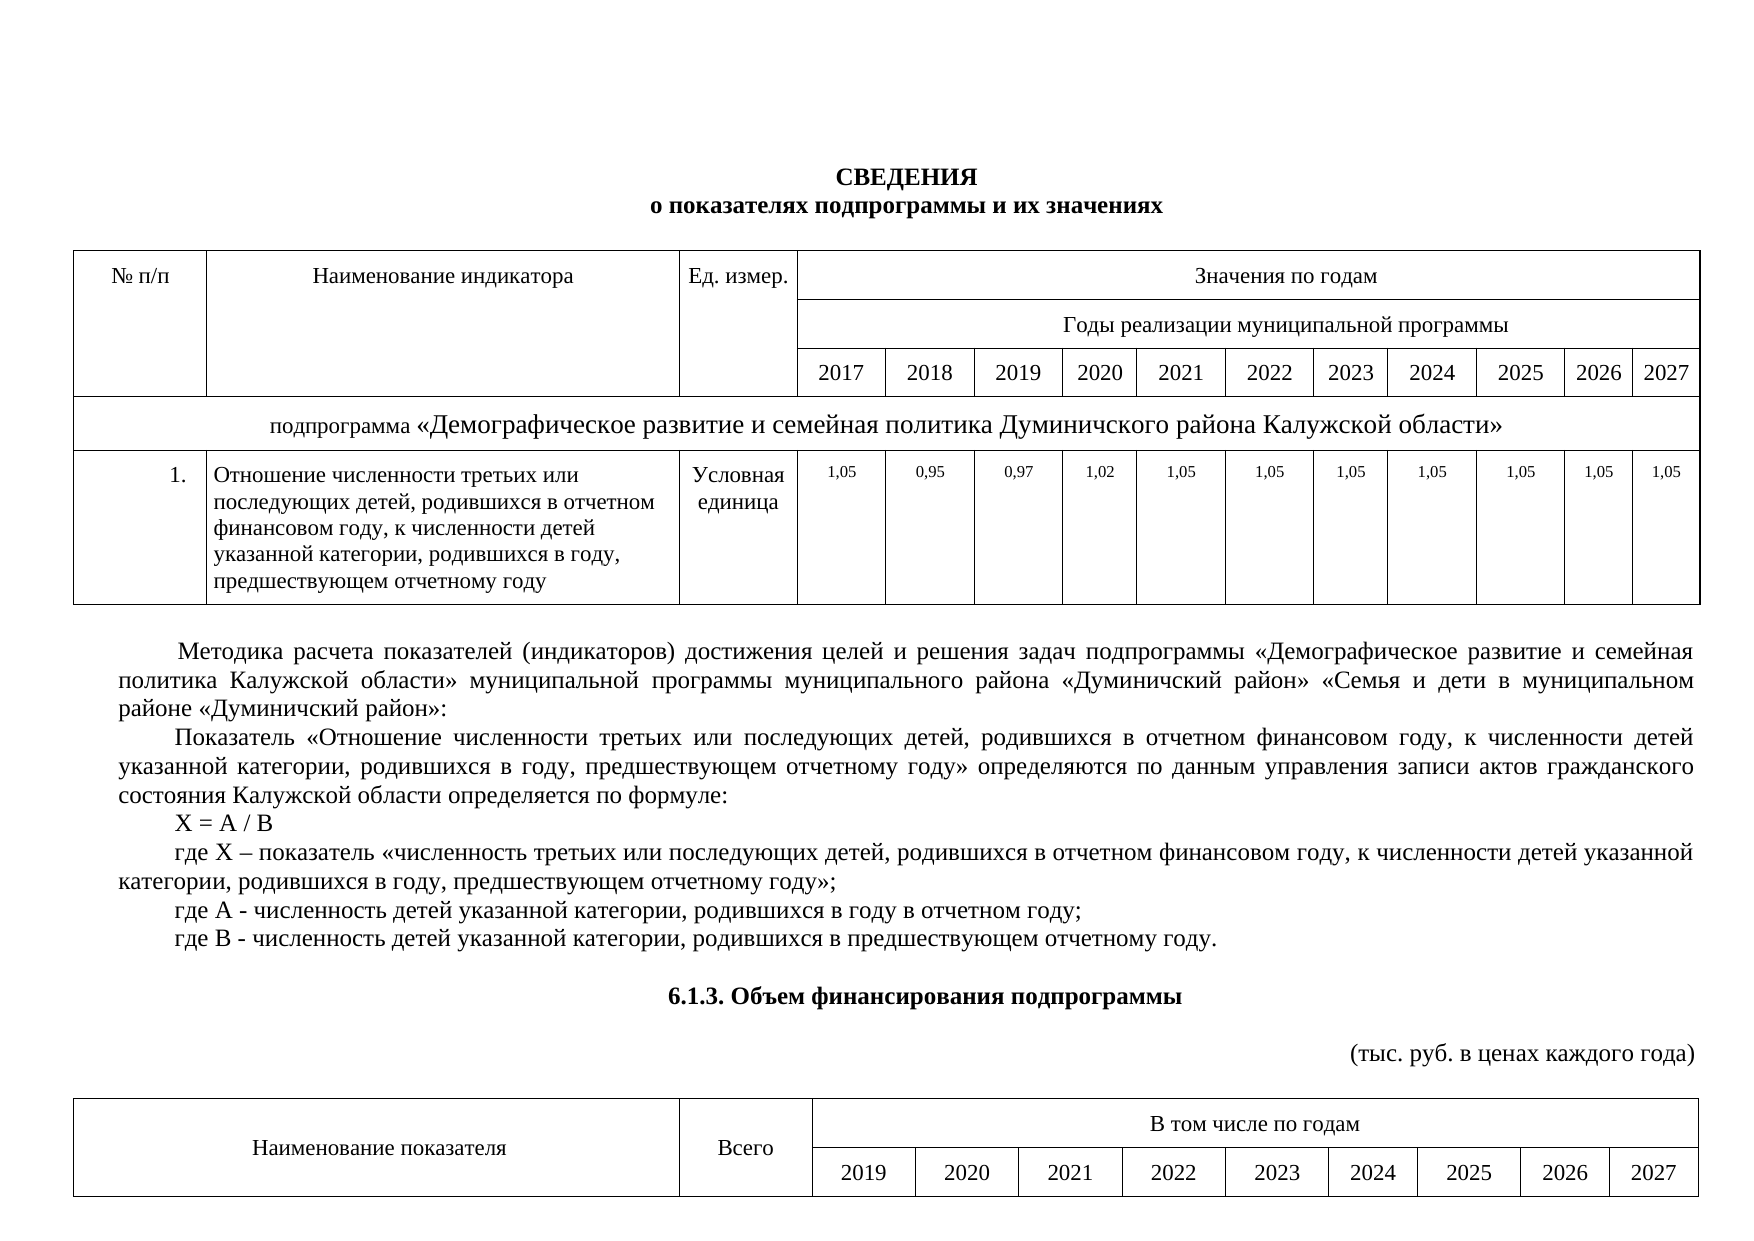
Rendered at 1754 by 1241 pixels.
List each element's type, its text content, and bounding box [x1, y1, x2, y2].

table_cell 2022 [1123, 1148, 1225, 1196]
table_header Наименование показателя [74, 1099, 679, 1196]
table_cell 2019 [975, 349, 1062, 396]
table_header Значения по годам [798, 251, 1699, 299]
table_cell 2025 [1477, 349, 1564, 396]
table_header В том числе по годам [813, 1099, 1698, 1147]
table_cell 2022 [1226, 349, 1313, 396]
table_cell 2020 [916, 1148, 1018, 1196]
table_cell 2023 [1314, 349, 1387, 396]
text где Х – показатель «численность третьих или последующих детей, родившихся в отчетном финансовом году, к численности детей указанной категории, родившихся в году, предшествующем отчетному году»; [118, 837, 1695, 895]
table_cell Условная единица [680, 451, 797, 604]
table_cell 0,95 [886, 451, 974, 604]
table_cell 2020 [1063, 349, 1136, 396]
table_cell 2027 [1610, 1148, 1698, 1196]
table_cell 1. [74, 451, 206, 604]
table_cell 2026 [1565, 349, 1632, 396]
title СВЕДЕНИЯ [118, 162, 1695, 190]
table_cell Отношение численности третьих или последующих детей, родившихся в отчетном финансовом году, к численности детей указанной категории, родившихся в году, предшествующем отчетному году [207, 451, 679, 604]
table_cell подпрограмма «Демографическое развитие и семейная политика Думиничского района Калужской области» [74, 397, 1699, 450]
table_cell 1,02 [1063, 451, 1136, 604]
table_cell 2027 [1633, 349, 1699, 396]
table_cell 2021 [1019, 1148, 1122, 1196]
table_cell 2024 [1388, 349, 1476, 396]
table_cell Годы реализации муниципальной программы [798, 300, 1699, 348]
text Показатель «Отношение численности третьих или последующих детей, родившихся в отчетном финансовом году, к численности детей указанной категории, родившихся в году, предшествующем отчетному году» определяются по данным управления записи актов гражданского состояния Калужской области определяется по формуле: [118, 722, 1695, 808]
text Х = А / В [118, 808, 1695, 837]
table_cell 2026 [1521, 1148, 1609, 1196]
table_cell 1,05 [1633, 451, 1699, 604]
table_cell 0,97 [975, 451, 1062, 604]
table_cell 2021 [1137, 349, 1225, 396]
table_header Всего [680, 1099, 812, 1196]
table_cell 2024 [1329, 1148, 1417, 1196]
table_cell 2018 [886, 349, 974, 396]
table_header Ед. измер. [680, 251, 797, 396]
table_header № п/п [74, 251, 206, 396]
table_cell 1,05 [1477, 451, 1564, 604]
text Методика расчета показателей (индикаторов) достижения целей и решения задач подпрограммы «Демографическое развитие и семейная политика Калужской области» муниципальной программы муниципального района «Думиничский район» «Семья и дети в муниципальном районе «Думиничский район»: [118, 636, 1695, 722]
table_cell 2023 [1226, 1148, 1328, 1196]
table_cell 1,05 [798, 451, 885, 604]
table_cell 1,05 [1226, 451, 1313, 604]
text где A - численность детей указанной категории, родившихся в году в отчетном году; [118, 895, 1695, 923]
text где B - численность детей указанной категории, родившихся в предшествующем отчетному году. [118, 923, 1695, 952]
table_cell 1,05 [1137, 451, 1225, 604]
table_cell 1,05 [1565, 451, 1632, 604]
text (тыс. руб. в ценах каждого года) [156, 1038, 1695, 1067]
text 6.1.3. Объем финансирования подпрограммы [156, 981, 1695, 1010]
title о показателях подпрограммы и их значениях [118, 190, 1695, 219]
table_cell 2025 [1418, 1148, 1520, 1196]
table_cell 1,05 [1388, 451, 1476, 604]
table_cell 2019 [813, 1148, 915, 1196]
table_cell 1,05 [1314, 451, 1387, 604]
table_cell 2017 [798, 349, 885, 396]
table_header Наименование индикатора [207, 251, 679, 396]
